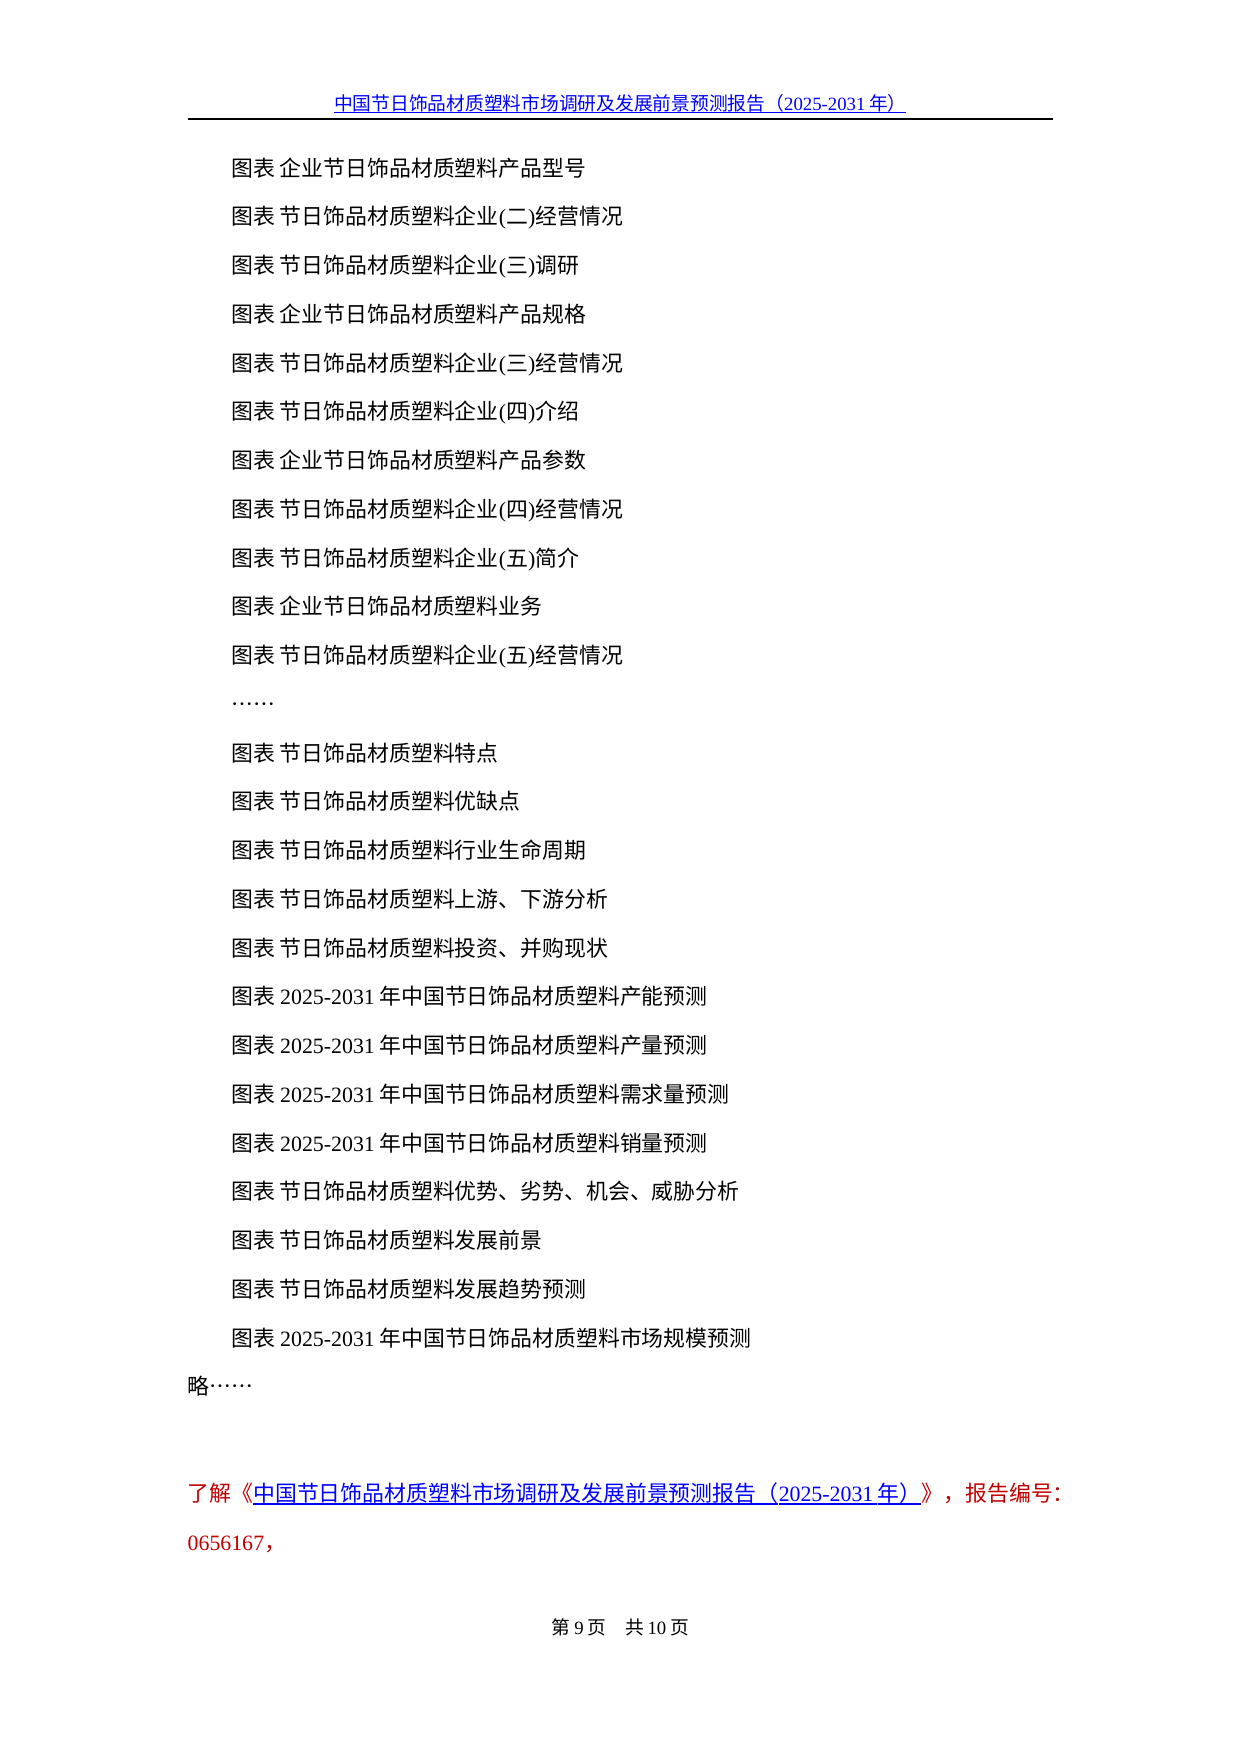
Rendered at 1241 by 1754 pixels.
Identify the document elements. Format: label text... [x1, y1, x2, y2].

text 了解《中国节日饰品材质塑料市场调研及发展前景预测报告（2025-2031年）》，报告编号：0656167， [187, 1475, 1053, 1557]
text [187, 150, 1053, 1401]
